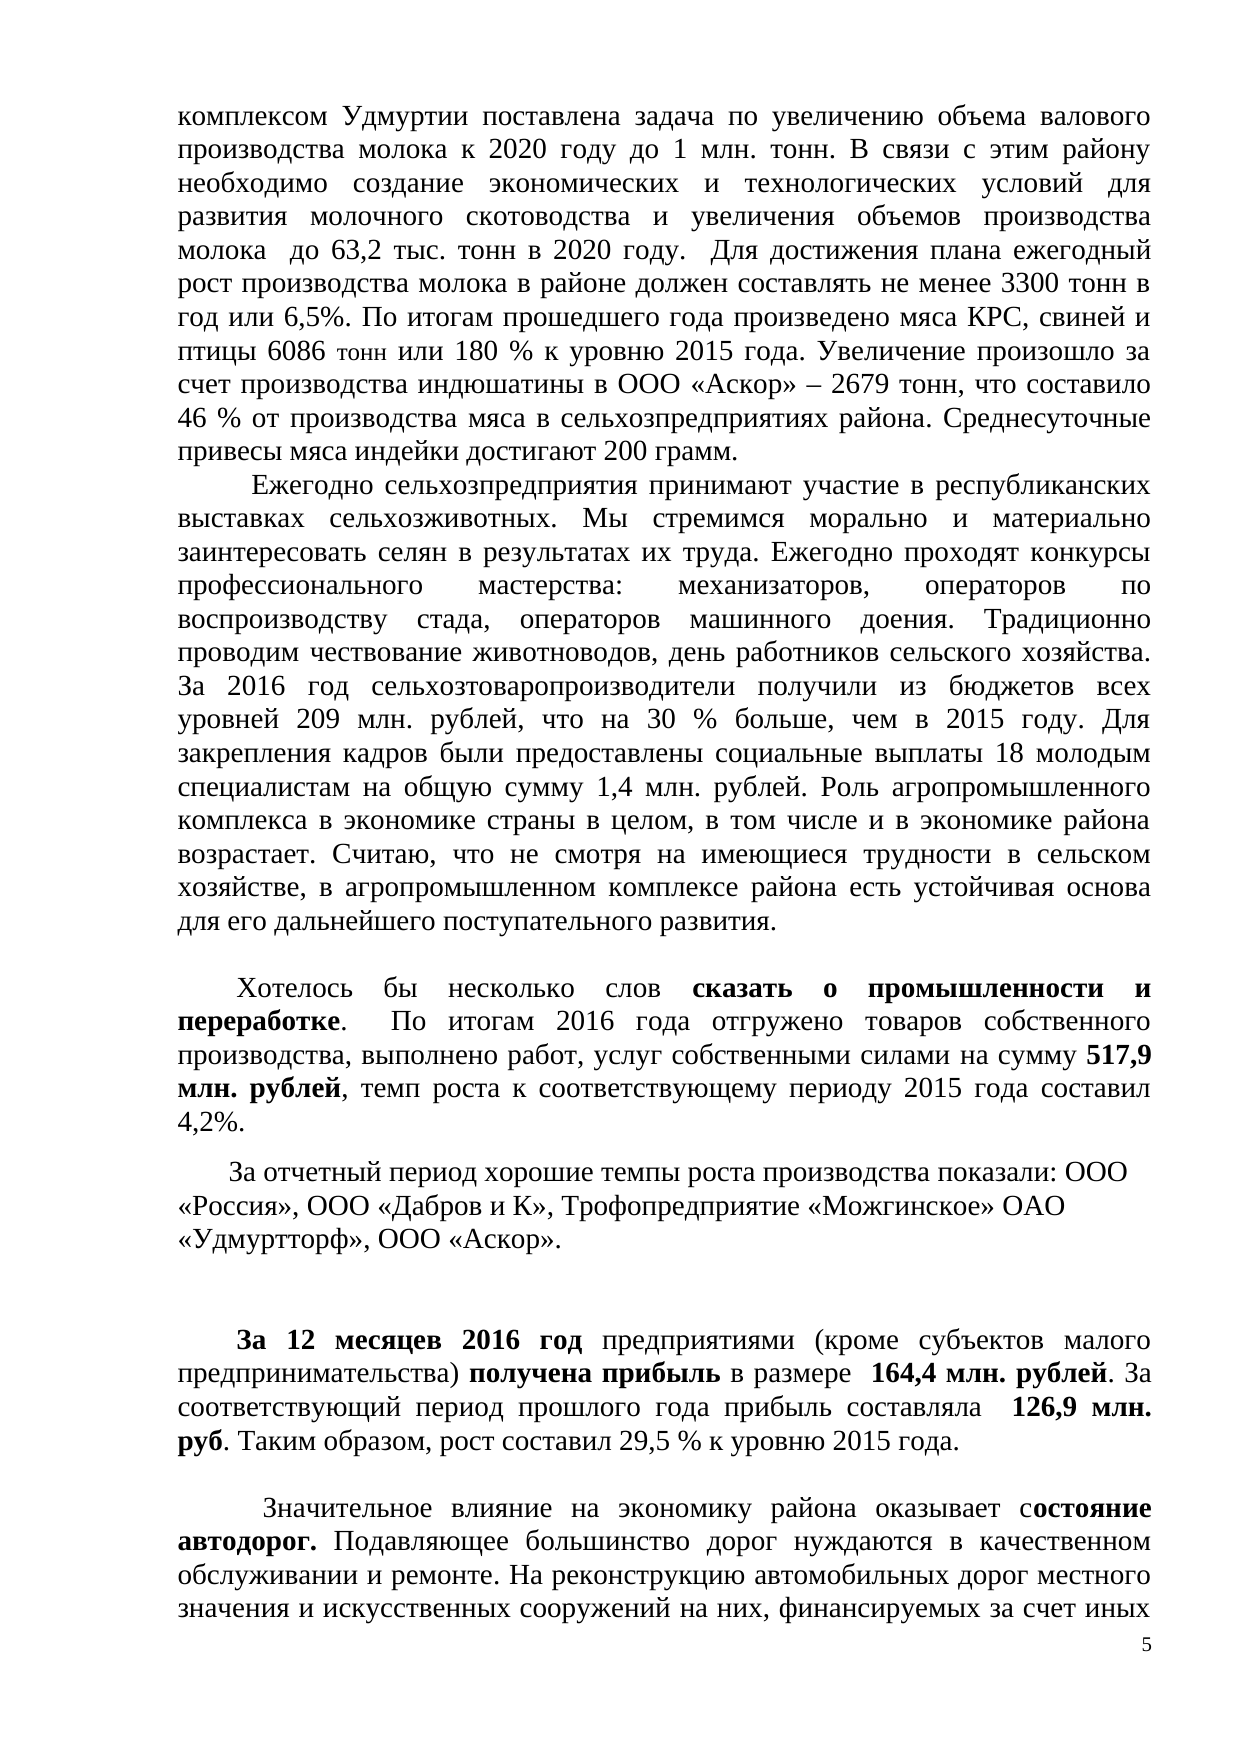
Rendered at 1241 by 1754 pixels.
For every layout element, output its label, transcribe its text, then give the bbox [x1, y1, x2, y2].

text Хотелось бы несколько слов сказать о промышленности и переработке. По итогам 2016 года отгружено товаров собственного производства, выполнено работ, услуг собственными силами на сумму 517,9 млн. рублей, темп роста к соответствующему периоду 2015 года составил 4,2%. [177, 970, 1152, 1138]
text За отчетный период хорошие темпы роста производства показали: ООО «Россия», ООО «Дабров и К», Трофопредприятие «Можгинское» ОАО «Удмуртторф», ООО «Аскор». [177, 1138, 1152, 1255]
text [177, 98, 1152, 467]
text За 12 месяцев 2016 год предприятиями (кроме субъектов малого предпринимательства) получена прибыль в размере 164,4 млн. рублей. За соответствующий период прошлого года прибыль составляла 126,9 млн. руб. Таким образом, рост составил 29,5 % к уровню 2015 года. [177, 1322, 1152, 1456]
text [177, 1490, 1152, 1624]
text Ежегодно сельхозпредприятия принимают участие в республиканских выставках сельхозживотных. Мы стремимся морально и материально заинтересовать селян в результатах их труда. Ежегодно проходят конкурсы профессионального мастерства: механизаторов, операторов по воспроизводству стада, операторов машинного доения. Традиционно проводим чествование животноводов, день работников сельского хозяйства. За 2016 год сельхозтоваропроизводители получили из бюджетов всех уровней 209 млн. рублей, что на 30 % больше, чем в 2015 году. Для закрепления кадров были предоставлены социальные выплаты 18 молодым специалистам на общую сумму 1,4 млн. рублей. Роль агропромышленного комплекса в экономике страны в целом, в том числе и в экономике района возрастает. Считаю, что не смотря на имеющиеся трудности в сельском хозяйстве, в агропромышленном комплексе района есть устойчивая основа для его дальнейшего поступательного развития. [177, 467, 1152, 936]
